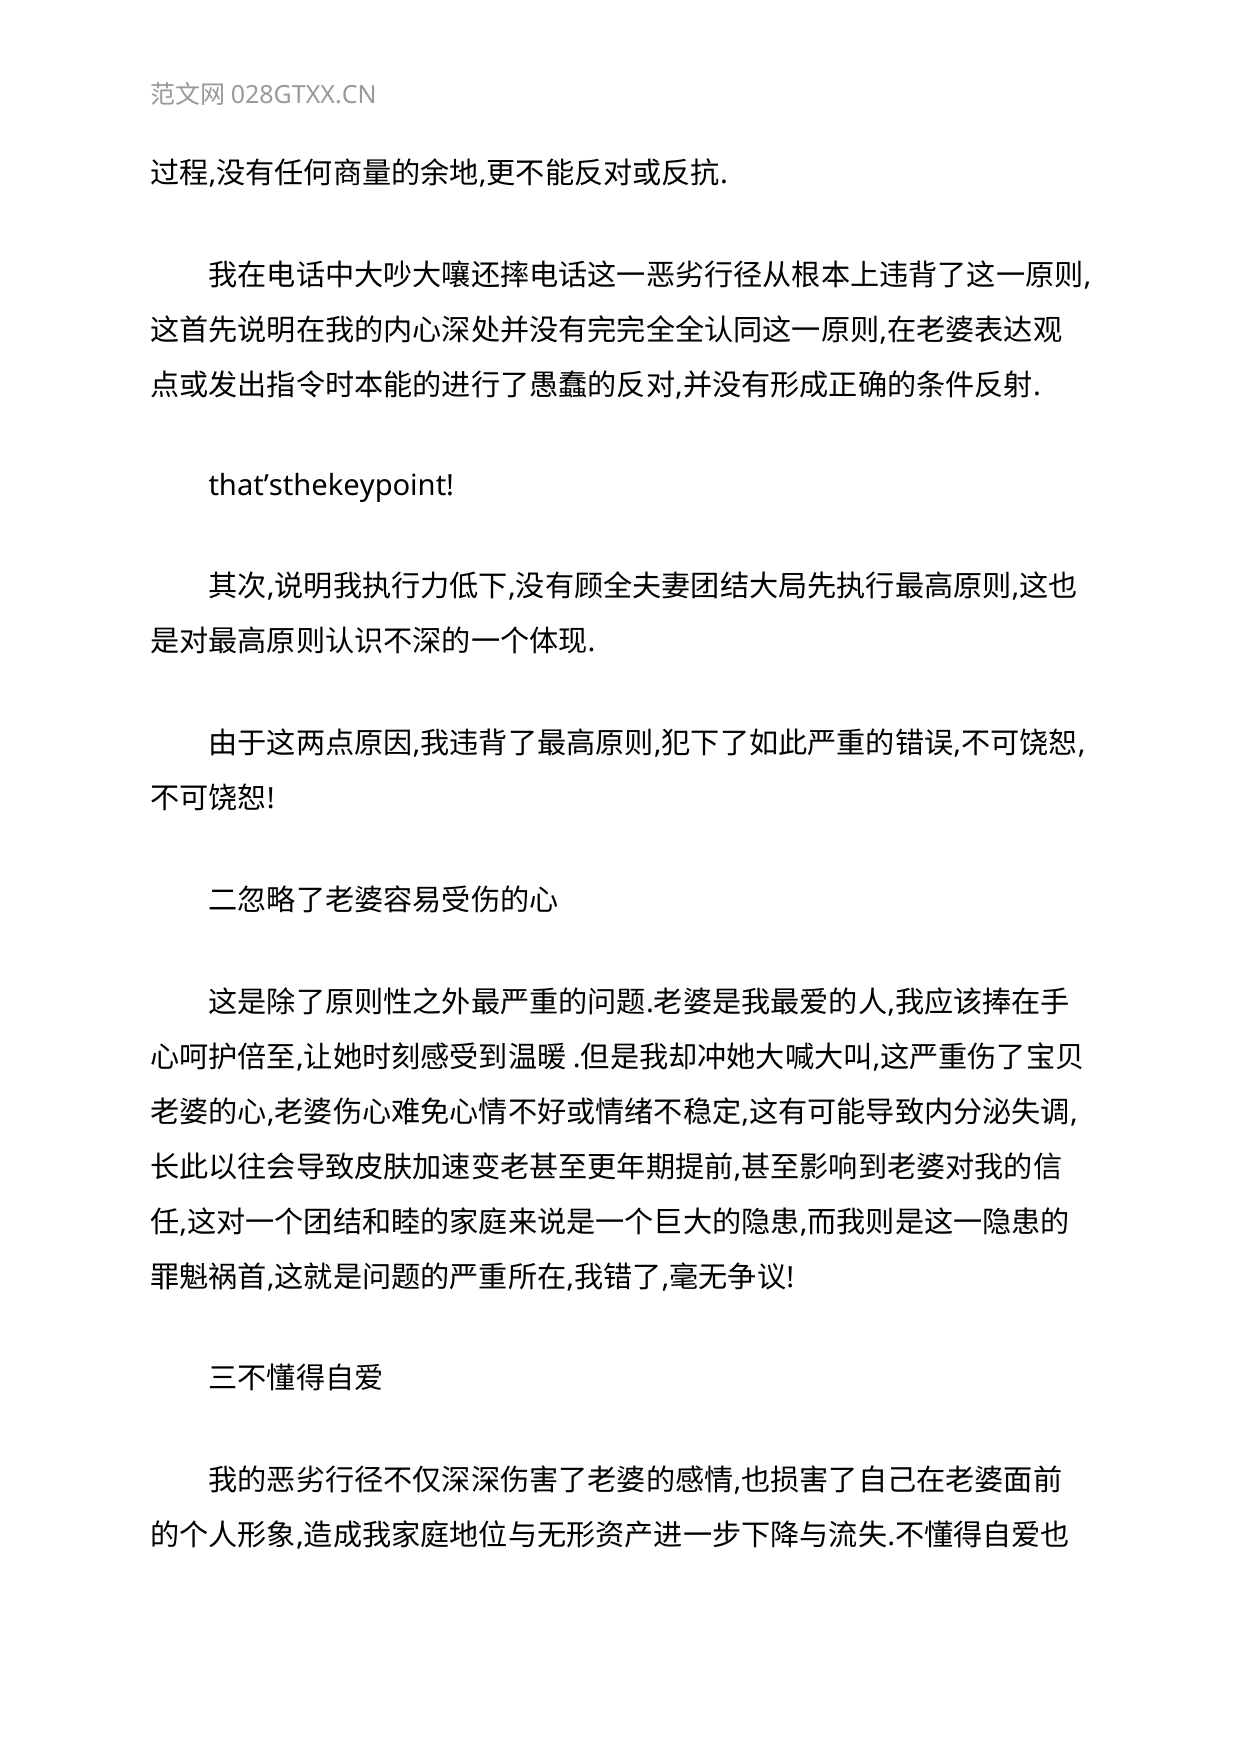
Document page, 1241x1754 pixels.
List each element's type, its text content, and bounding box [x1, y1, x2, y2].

text 其次,说明我执行力低下,没有顾全夫妻团结大局先执行最高原则,这也是对最高原则认识不深的一个体现. [150, 562, 1090, 660]
text that’sthekeypoint! [150, 464, 1090, 504]
text 三不懂得自爱 [150, 1355, 1090, 1397]
text 二忽略了老婆容易受伤的心 [150, 876, 1090, 919]
text 我在电话中大吵大嚷还摔电话这一恶劣行径从根本上违背了这一原则,这首先说明在我的内心深处并没有完完全全认同这一原则,在老婆表达观点或发出指令时本能的进行了愚蠢的反对,并没有形成正确的条件反射. [150, 252, 1090, 404]
text 由于这两点原因,我违背了最高原则,犯下了如此严重的错误,不可饶恕,不可饶恕! [150, 719, 1090, 817]
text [150, 1457, 1090, 1554]
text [150, 150, 1090, 192]
text 这是除了原则性之外最严重的问题.老婆是我最爱的人,我应该捧在手心呵护倍至,让她时刻感受到温暖 .但是我却冲她大喊大叫,这严重伤了宝贝老婆的心,老婆伤心难免心情不好或情绪不稳定,这有可能导致内分泌失调,长此以往会导致皮肤加速变老甚至更年期提前,甚至影响到老婆对我的信任,这对一个团结和睦的家庭来说是一个巨大的隐患,而我则是这一隐患的罪魁祸首,这就是问题的严重所在,我错了,毫无争议! [150, 978, 1090, 1296]
